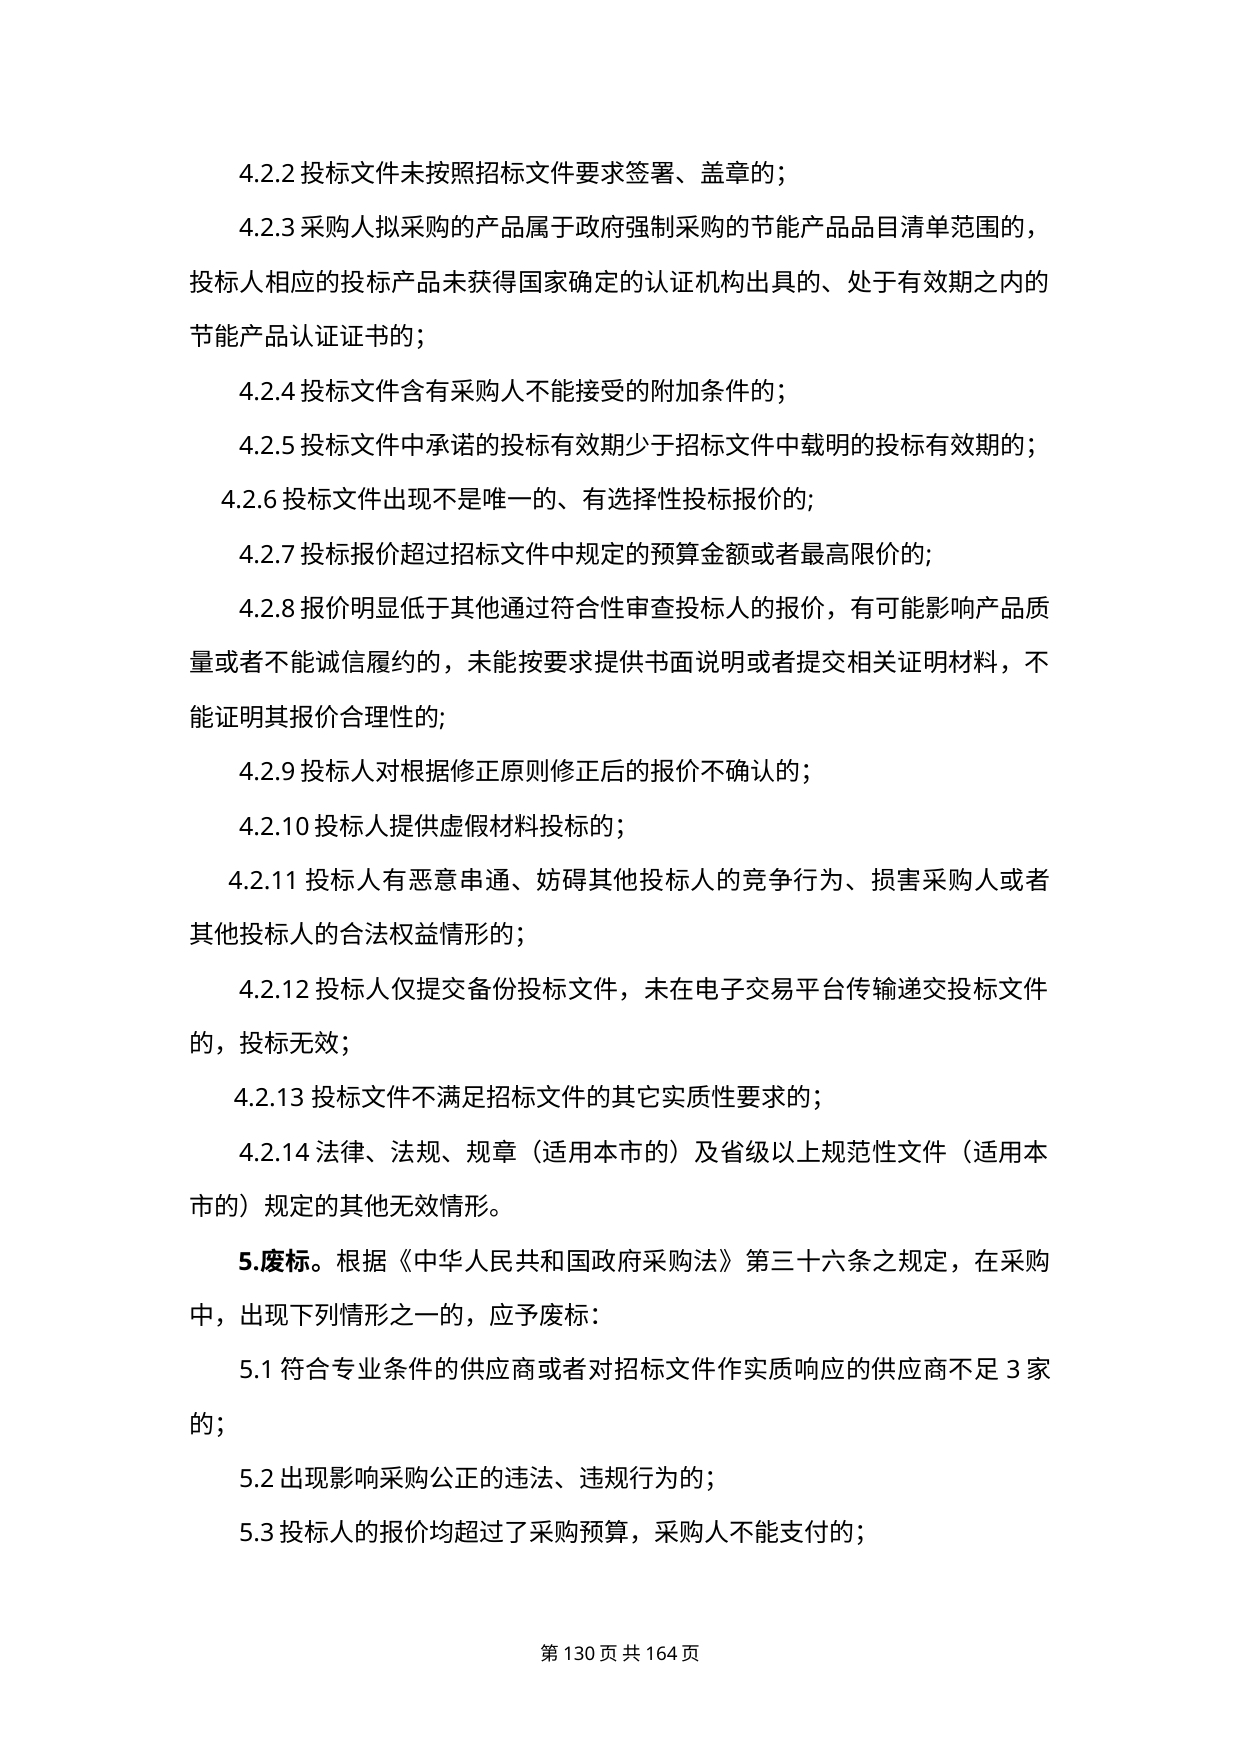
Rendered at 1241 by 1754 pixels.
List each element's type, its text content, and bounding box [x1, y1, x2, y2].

text 4.2.11投标人有恶意串通、妨碍其他投标人的竞争行为、损害采购人或者其他投标人的合法权益情形的； [189, 860, 1051, 951]
text 4.2.8报价明显低于其他通过符合性审查投标人的报价，有可能影响产品质量或者不能诚信履约的，未能按要求提供书面说明或者提交相关证明材料，不能证明其报价合理性的; [189, 588, 1051, 733]
text 4.2.6投标文件出现不是唯一的、有选择性投标报价的; [189, 480, 1051, 516]
text 5.废标。根据《中华人民共和国政府采购法》第三十六条之规定，在采购中，出现下列情形之一的，应予废标： [189, 1241, 1051, 1332]
text 4.2.12投标人仅提交备份投标文件，未在电子交易平台传输递交投标文件的，投标无效； [189, 969, 1051, 1060]
text 5.3投标人的报价均超过了采购预算，采购人不能支付的； [189, 1513, 1051, 1549]
subtitle 4.2.13 投标文件不满足招标文件的其它实质性要求的； [234, 1078, 1051, 1114]
text 4.2.5投标文件中承诺的投标有效期少于招标文件中载明的投标有效期的； [189, 425, 1051, 462]
text 4.2.9投标人对根据修正原则修正后的报价不确认的； [189, 752, 1051, 788]
text 4.2.2投标文件未按照招标文件要求签署、盖章的； [189, 153, 1051, 190]
text 5.1符合专业条件的供应商或者对招标文件作实质响应的供应商不足3家的； [189, 1350, 1051, 1440]
text 4.2.7投标报价超过招标文件中规定的预算金额或者最高限价的; [189, 534, 1051, 570]
text 4.2.10投标人提供虚假材料投标的； [189, 806, 1051, 842]
text 5.2出现影响采购公正的违法、违规行为的； [189, 1458, 1051, 1495]
text 4.2.3采购人拟采购的产品属于政府强制采购的节能产品品目清单范围的，投标人相应的投标产品未获得国家确定的认证机构出具的、处于有效期之内的节能产品认证证书的； [189, 208, 1051, 353]
text 4.2.4投标文件含有采购人不能接受的附加条件的； [189, 371, 1051, 407]
text 4.2.14法律、法规、规章（适用本市的）及省级以上规范性文件（适用本市的）规定的其他无效情形。 [189, 1132, 1051, 1223]
